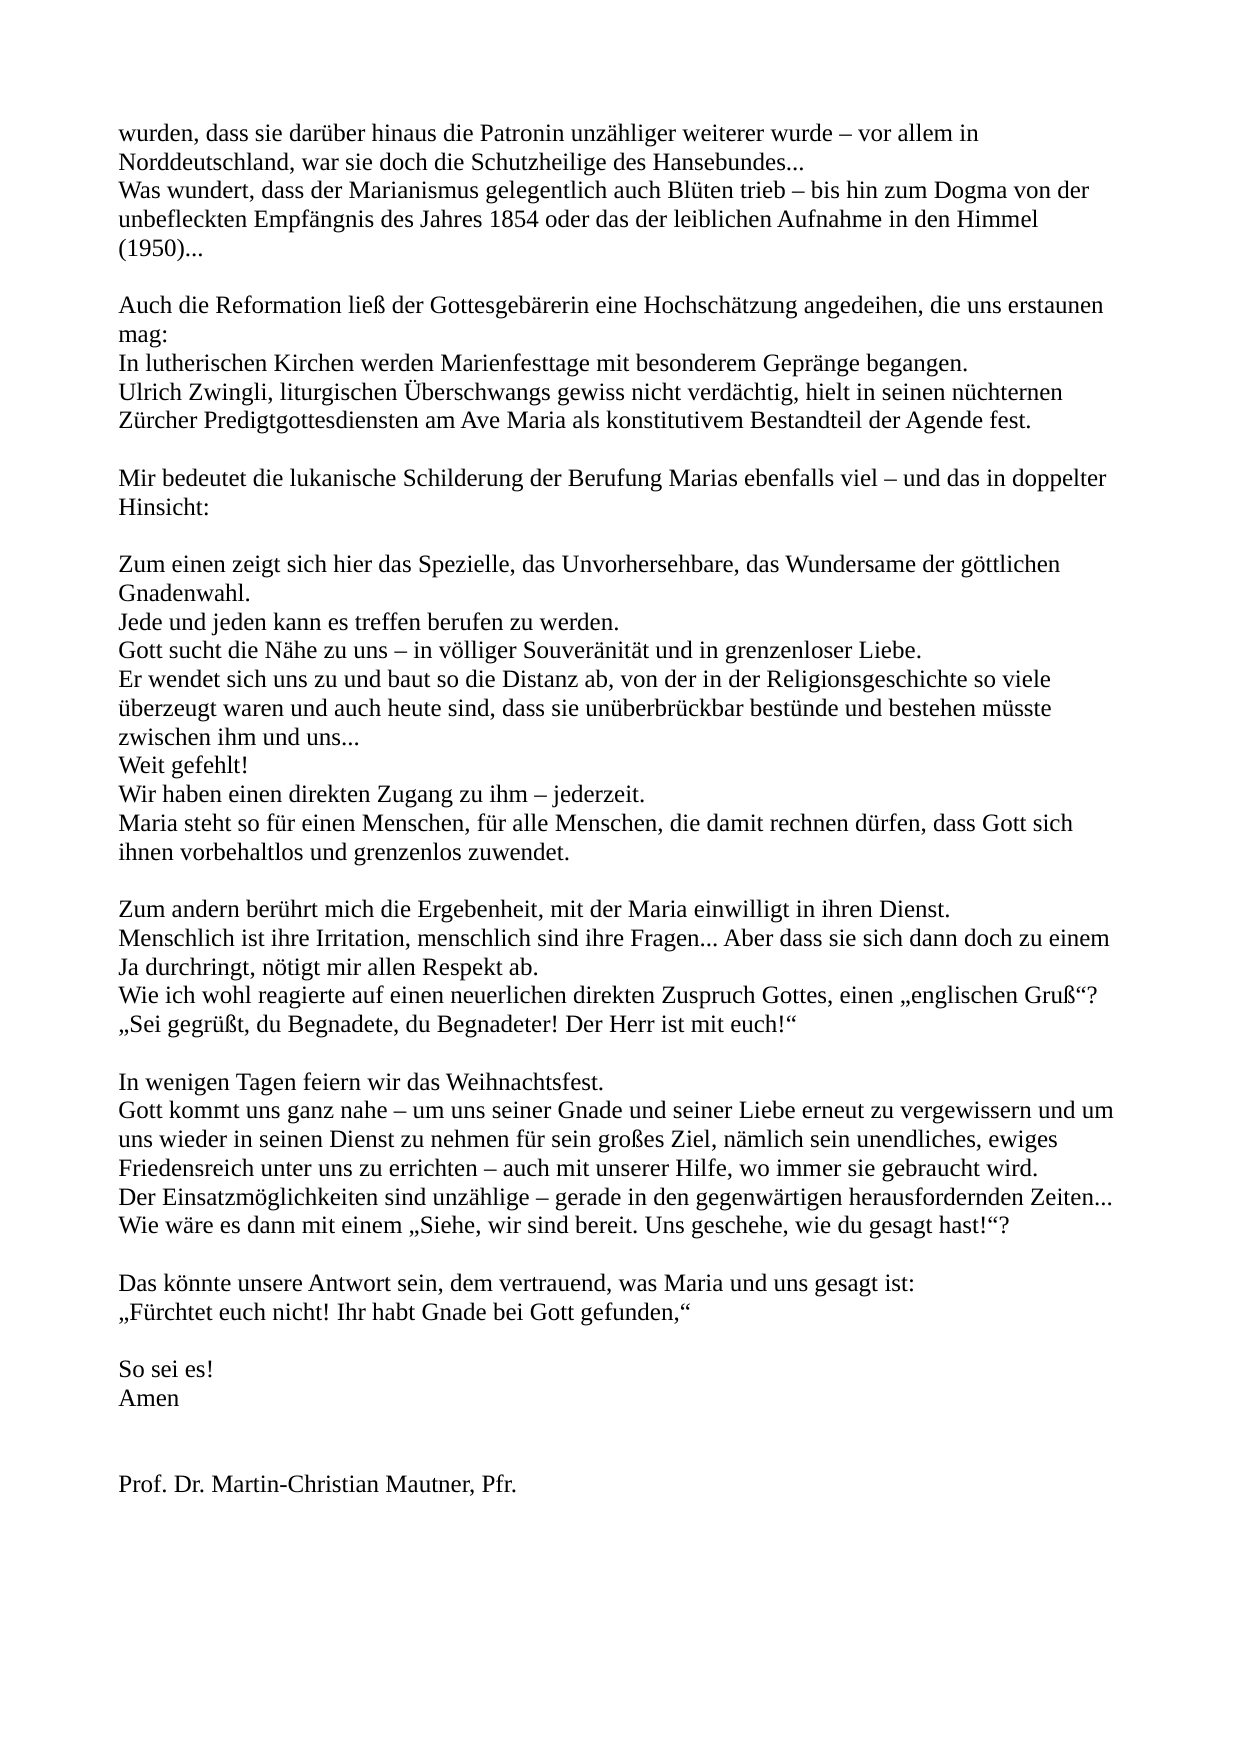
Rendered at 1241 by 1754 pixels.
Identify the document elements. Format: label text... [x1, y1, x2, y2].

text „Sei gegrüßt, du Begnadete, du Begnadeter! Der Herr ist mit euch!“ [118, 1009, 1122, 1038]
text In lutherischen Kirchen werden Marienfesttage mit besonderem Gepränge begangen. [118, 348, 1122, 377]
text Prof. Dr. Martin-Christian Mautner, Pfr. [118, 1469, 1122, 1498]
text So sei es! [118, 1354, 1122, 1383]
text Wie ich wohl reagierte auf einen neuerlichen direkten Zuspruch Gottes, einen „englischen Gruß“? [118, 981, 1122, 1009]
text Menschlich ist ihre Irritation, menschlich sind ihre Fragen... Aber dass sie sich dann doch zu einem Ja durchringt, nötigt mir allen Respekt ab. [118, 923, 1122, 981]
text Der Einsatzmöglichkeiten sind unzählige – gerade in den gegenwärtigen herausfordernden Zeiten... [118, 1182, 1122, 1211]
text Wie wäre es dann mit einem „Siehe, wir sind bereit. Uns geschehe, wie du gesagt hast!“? [118, 1211, 1122, 1239]
text Was wundert, dass der Marianismus gelegentlich auch Blüten trieb – bis hin zum Dogma von der unbefleckten Empfängnis des Jahres 1854 oder das der leiblichen Aufnahme in den Himmel (1950)... [118, 176, 1122, 262]
text Wir haben einen direkten Zugang zu ihm – jederzeit. [118, 779, 1122, 808]
text In wenigen Tagen feiern wir das Weihnachtsfest. [118, 1067, 1122, 1096]
text Das könnte unsere Antwort sein, dem vertrauend, was Maria und uns gesagt ist: [118, 1268, 1122, 1297]
text Weit gefehlt! [118, 751, 1122, 779]
text Er wendet sich uns zu und baut so die Distanz ab, von der in der Religionsgeschichte so viele überzeugt waren und auch heute sind, dass sie unüberbrückbar bestünde und bestehen müsste zwischen ihm und uns... [118, 664, 1122, 751]
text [118, 118, 1122, 176]
text „Fürchtet euch nicht! Ihr habt Gnade bei Gott gefunden,“ [118, 1297, 1122, 1326]
text Zum andern berührt mich die Ergebenheit, mit der Maria einwilligt in ihren Dienst. [118, 894, 1122, 923]
text Zum einen zeigt sich hier das Spezielle, das Unvorhersehbare, das Wundersame der göttlichen Gnadenwahl. [118, 549, 1122, 607]
text Gott kommt uns ganz nahe – um uns seiner Gnade und seiner Liebe erneut zu vergewissern und um uns wieder in seinen Dienst zu nehmen für sein großes Ziel, nämlich sein unendliches, ewiges Friedensreich unter uns zu errichten – auch mit unserer Hilfe, wo immer sie gebraucht wird. [118, 1096, 1122, 1182]
text Auch die Reformation ließ der Gottesgebärerin eine Hochschätzung angedeihen, die uns erstaunen mag: [118, 291, 1122, 348]
text Amen [118, 1383, 1122, 1412]
text Maria steht so für einen Menschen, für alle Menschen, die damit rechnen dürfen, dass Gott sich ihnen vorbehaltlos und grenzenlos zuwendet. [118, 808, 1122, 866]
text Ulrich Zwingli, liturgischen Überschwangs gewiss nicht verdächtig, hielt in seinen nüchternen Zürcher Predigtgottesdiensten am Ave Maria als konstitutivem Bestandteil der Agende fest. [118, 377, 1122, 434]
text Gott sucht die Nähe zu uns – in völliger Souveränität und in grenzenloser Liebe. [118, 636, 1122, 664]
text Mir bedeutet die lukanische Schilderung der Berufung Marias ebenfalls viel – und das in doppelter Hinsicht: [118, 463, 1122, 521]
text Jede und jeden kann es treffen berufen zu werden. [118, 607, 1122, 636]
